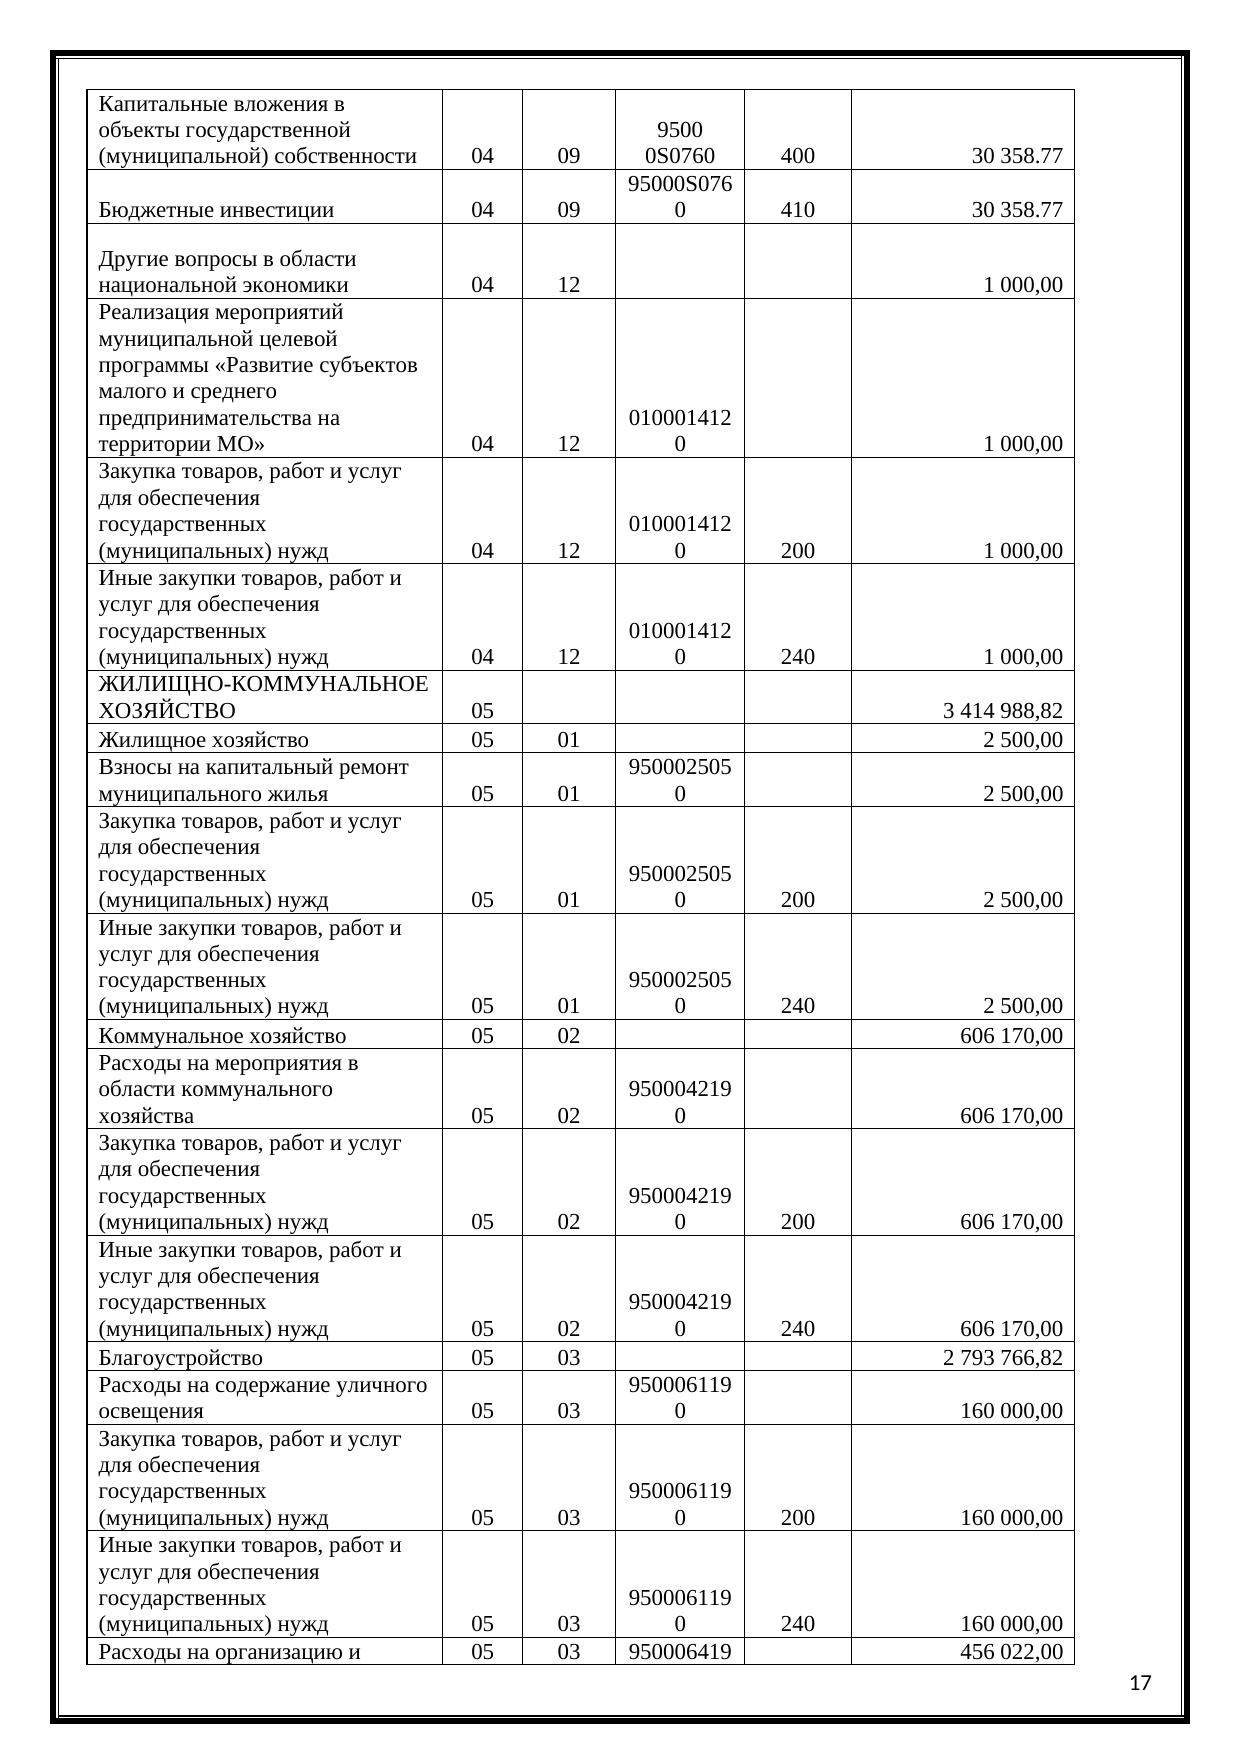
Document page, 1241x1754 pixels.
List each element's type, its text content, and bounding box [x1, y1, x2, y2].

table_cell 160 000,00 [852, 1425, 1074, 1530]
table_cell 05 [443, 1020, 522, 1048]
table_cell 2 500,00 [852, 807, 1074, 912]
table_cell 606 170,00 [852, 1049, 1074, 1128]
table_cell 05 [443, 1531, 522, 1637]
table_cell 606 170,00 [852, 1236, 1074, 1341]
table_cell [616, 224, 744, 297]
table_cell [88, 1531, 442, 1637]
table_cell Реализация мероприятий муниципальной целевой программы «Развитие субъектов малого и среднего предпринимательства на территории МО» [88, 299, 442, 457]
table_cell 160 000,00 [852, 1371, 1074, 1424]
table_cell [616, 671, 744, 723]
table_cell [745, 1342, 851, 1370]
table_cell 05 [443, 1342, 522, 1370]
table_cell Иные закупки товаров, работ и услуг для обеспечения государственных (муниципальных) нужд [88, 564, 442, 669]
table_cell [745, 671, 851, 723]
table_cell Расходы на мероприятия в области коммунального хозяйства [88, 1049, 442, 1128]
table_cell 1 000,00 [852, 224, 1074, 297]
table_cell 9500042190 [616, 1236, 744, 1341]
table_cell 0100014120 [616, 458, 744, 563]
table_cell 1 000,00 [852, 299, 1074, 457]
table_cell 05 [443, 1425, 522, 1530]
table_cell 240 [745, 1531, 851, 1637]
table_cell 9500061190 [616, 1371, 744, 1424]
table_cell 456 022,00 [852, 1638, 1074, 1664]
table_cell 606 170,00 [852, 1020, 1074, 1048]
table_cell Коммунальное хозяйство [88, 1020, 442, 1048]
table_cell Взносы на капитальный ремонт муниципального жилья [88, 753, 442, 806]
table_cell 240 [745, 914, 851, 1019]
table_cell Иные закупки товаров, работ и услуг для обеспечения государственных (муниципальных) нужд [88, 914, 442, 1019]
table_cell 9500064190 [616, 1638, 744, 1664]
table_cell 9500042190 [616, 1129, 744, 1234]
table_cell [616, 1342, 744, 1370]
table_cell [745, 753, 851, 806]
table_cell 9500025050 [616, 807, 744, 912]
table_cell 160 000,00 [852, 1531, 1074, 1637]
table_cell [745, 299, 851, 457]
table_cell 02 [523, 1236, 615, 1341]
table_cell 12 [523, 299, 615, 457]
table_cell 2 500,00 [852, 753, 1074, 806]
table_cell 9500042190 [616, 1049, 744, 1128]
table_cell 1 000,00 [852, 458, 1074, 563]
table_cell ЖИЛИЩНО-КОММУНАЛЬНОЕ ХОЗЯЙСТВО [88, 671, 442, 723]
table_cell [745, 1049, 851, 1128]
table_cell 9500025050 [616, 753, 744, 806]
table_cell 400 [745, 90, 851, 169]
table_cell 05 [443, 914, 522, 1019]
table_cell Другие вопросы в области национальной экономики [88, 224, 442, 297]
table_cell 2 500,00 [852, 724, 1074, 752]
table_cell 9500061190 [616, 1531, 744, 1637]
table_cell 04 [443, 170, 522, 222]
table_cell Иные закупки товаров, работ и услуг для обеспечения государственных (муниципальных) нужд [88, 1236, 442, 1341]
table_cell 01 [523, 753, 615, 806]
table_cell 30 358.77 [852, 90, 1074, 169]
table_cell 2 793 766,82 [852, 1342, 1074, 1370]
table_cell 04 [443, 458, 522, 563]
table_cell 04 [443, 299, 522, 457]
table_cell 04 [443, 90, 522, 169]
table_cell 03 [523, 1371, 615, 1424]
table_cell 05 [443, 807, 522, 912]
table_cell [616, 724, 744, 752]
table_cell Капитальные вложения в объекты государственной (муниципальной) собственности [88, 90, 442, 169]
table_cell 05 [443, 671, 522, 723]
table_cell 04 [443, 224, 522, 297]
table_cell [616, 1020, 744, 1048]
table_cell 02 [523, 1129, 615, 1234]
table_cell [745, 224, 851, 297]
table_cell [745, 1020, 851, 1048]
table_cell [88, 1425, 442, 1530]
table_cell 240 [745, 564, 851, 669]
table_cell Закупка товаров, работ и услуг для обеспечения государственных (муниципальных) нужд [88, 1129, 442, 1234]
table_cell Благоустройство [88, 1342, 442, 1370]
table_cell 05 [443, 1236, 522, 1341]
table_cell 95000S0760 [616, 170, 744, 222]
table_cell 09 [523, 170, 615, 222]
table_cell 606 170,00 [852, 1129, 1074, 1234]
table_cell [523, 671, 615, 723]
table_cell 1 000,00 [852, 564, 1074, 669]
table_cell 04 [443, 564, 522, 669]
table_cell 05 [443, 753, 522, 806]
table_cell 200 [745, 458, 851, 563]
table_cell 3 414 988,82 [852, 671, 1074, 723]
table_cell 9500061190 [616, 1425, 744, 1530]
table_cell 12 [523, 458, 615, 563]
table_cell Жилищное хозяйство [88, 724, 442, 752]
table_cell 05 [443, 1371, 522, 1424]
table_cell 05 [443, 724, 522, 752]
table_cell 01 [523, 914, 615, 1019]
table_cell [745, 724, 851, 752]
table_cell 0100014120 [616, 299, 744, 457]
table_cell 200 [745, 1425, 851, 1530]
table_cell 2 500,00 [852, 914, 1074, 1019]
table_cell 05 [443, 1049, 522, 1128]
table_cell Закупка товаров, работ и услуг для обеспечения государственных (муниципальных) нужд [88, 807, 442, 912]
table_cell 05 [443, 1638, 522, 1664]
table_cell Расходы на содержание уличного освещения [88, 1371, 442, 1424]
table_cell 02 [523, 1049, 615, 1128]
table_cell 410 [745, 170, 851, 222]
table_cell [745, 1371, 851, 1424]
table_cell 02 [523, 1020, 615, 1048]
table_cell 05 [443, 1129, 522, 1234]
table_cell 200 [745, 1129, 851, 1234]
table_cell 03 [523, 1531, 615, 1637]
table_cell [88, 1638, 442, 1664]
table_cell 03 [523, 1638, 615, 1664]
table_cell 01 [523, 724, 615, 752]
table_cell 9500025050 [616, 914, 744, 1019]
table_cell 0100014120 [616, 564, 744, 669]
table_cell 30 358.77 [852, 170, 1074, 222]
table_cell Бюджетные инвестиции [88, 170, 442, 222]
table_cell 03 [523, 1425, 615, 1530]
table_cell 03 [523, 1342, 615, 1370]
table_cell 95000S0760 [616, 90, 744, 169]
table_cell 09 [523, 90, 615, 169]
table_cell 01 [523, 807, 615, 912]
table_cell Закупка товаров, работ и услуг для обеспечения государственных (муниципальных) нужд [88, 458, 442, 563]
table_cell 200 [745, 807, 851, 912]
table_cell 12 [523, 564, 615, 669]
table_cell [745, 1638, 851, 1664]
table_cell 12 [523, 224, 615, 297]
table_cell 240 [745, 1236, 851, 1341]
